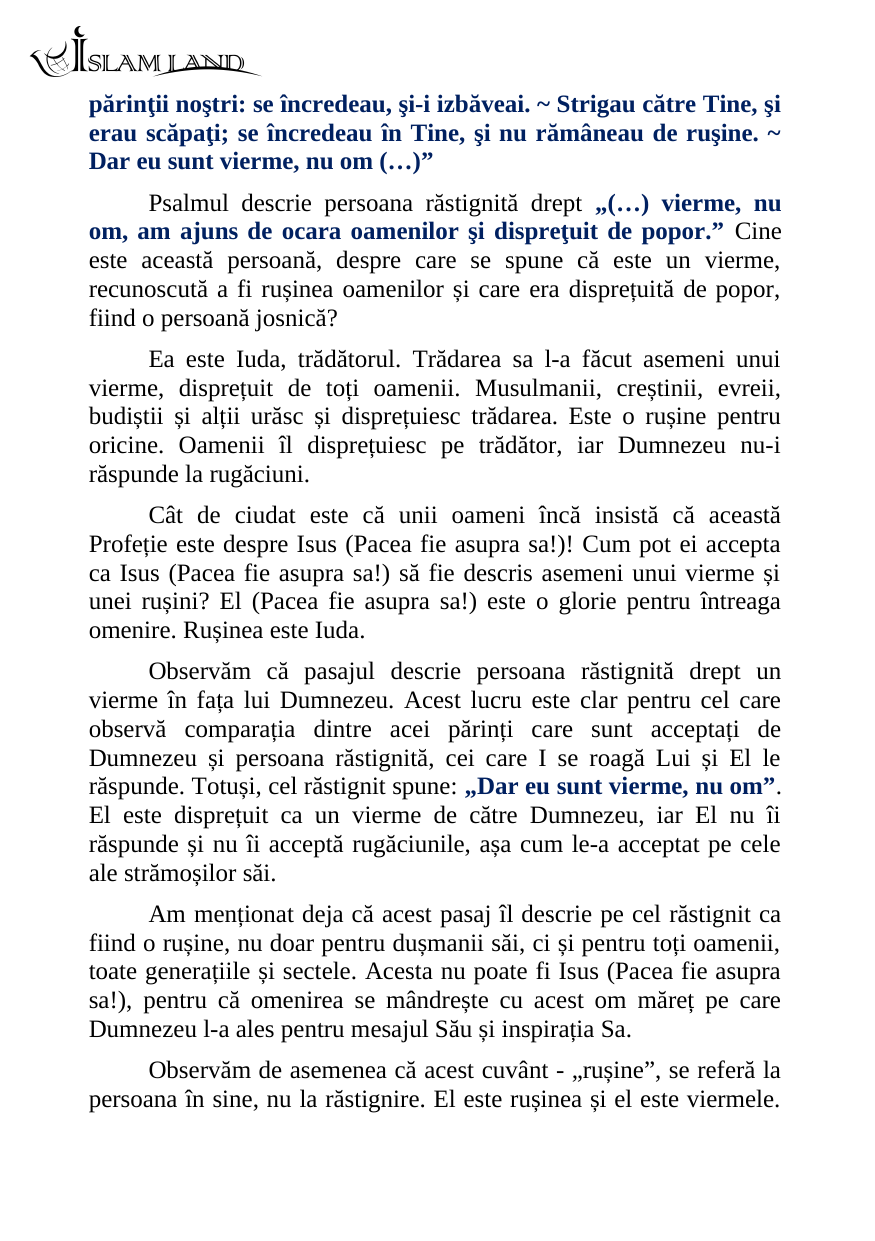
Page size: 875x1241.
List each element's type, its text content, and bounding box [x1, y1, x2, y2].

text Observăm că pasajul descrie persoana răstignită drept un vierme în fața lui Dumnezeu. Acest lucru este clar pentru cel care observă comparația dintre acei părinți care sunt acceptați de Dumnezeu și persoana răstignită, cei care I se roagă Lui și El le răspunde. Totuși, cel răstignit spune: „Dar eu sunt vierme, nu om”. El este disprețuit ca un vierme de către Dumnezeu, iar El nu îi răspunde și nu îi acceptă rugăciunile, așa cum le-a acceptat pe cele ale strămoșilor săi. [88, 656, 782, 886]
text Ea este Iuda, trădătorul. Trădarea sa l-a făcut asemeni unui vierme, disprețuit de toți oamenii. Musulmanii, creștinii, evreii, budiștii și alții urăsc și disprețuiesc trădarea. Este o rușine pentru oricine. Oamenii îl disprețuiesc pe trădător, iar Dumnezeu nu-i răspunde la rugăciuni. [88, 344, 782, 488]
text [88, 1055, 782, 1113]
text Psalmul descrie persoana răstignită drept „(…) vierme, nu om, am ajuns de ocara oamenilor şi dispreţuit de popor.” Cine este această persoană, despre care se spune că este un vierme, recunoscută a fi rușinea oamenilor și care era disprețuită de popor, fiind o persoană josnică? [88, 188, 782, 331]
picture [29, 26, 263, 77]
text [88, 89, 782, 175]
text Cât de ciudat este că unii oameni încă insistă că această Profeție este despre Isus (Pacea fie asupra sa!)! Cum pot ei accepta ca Isus (Pacea fie asupra sa!) să fie descris asemeni unui vierme și unei rușini? El (Pacea fie asupra sa!) este o glorie pentru întreaga omenire. Rușinea este Iuda. [88, 500, 782, 644]
text Am menționat deja că acest pasaj îl descrie pe cel răstignit ca fiind o rușine, nu doar pentru dușmanii săi, ci și pentru toți oamenii, toate generațiile și sectele. Acesta nu poate fi Isus (Pacea fie asupra sa!), pentru că omenirea se mândrește cu acest om măreț pe care Dumnezeu l-a ales pentru mesajul Său și inspirația Sa. [88, 899, 782, 1043]
